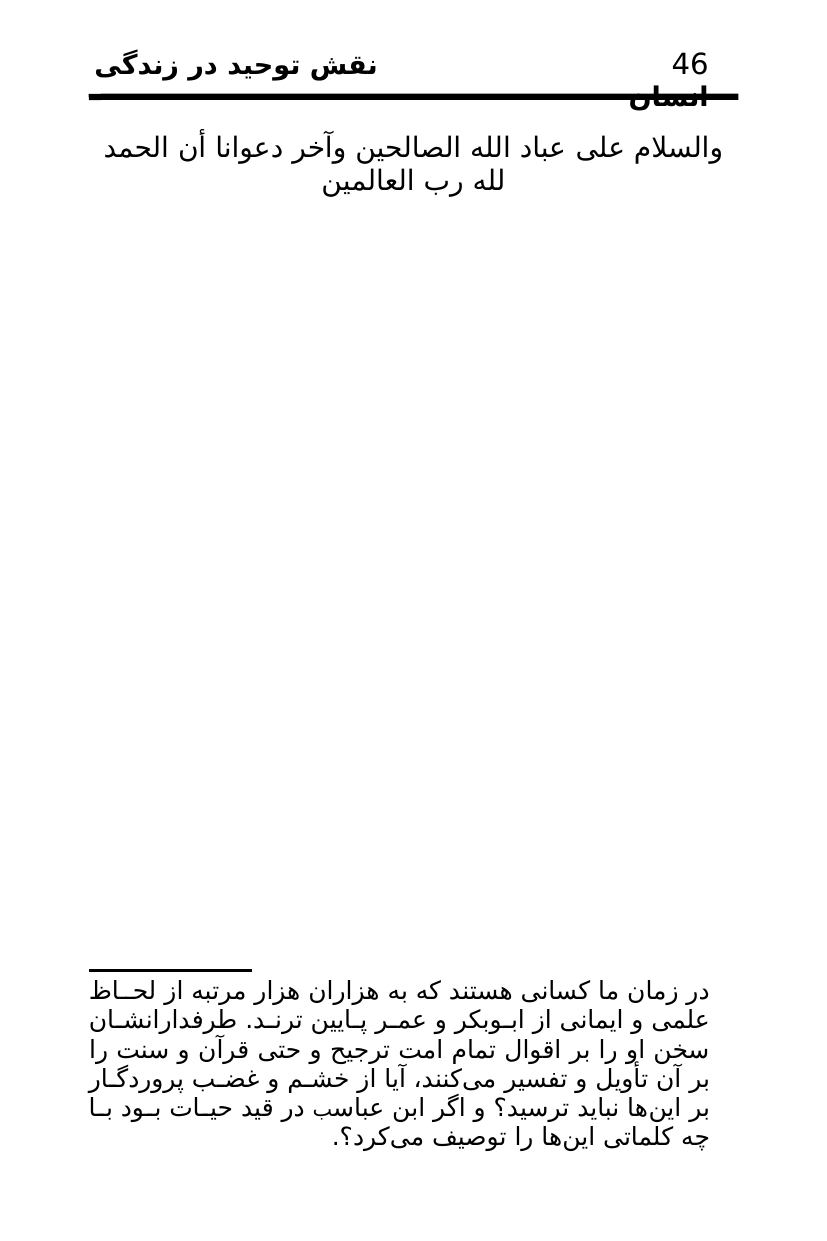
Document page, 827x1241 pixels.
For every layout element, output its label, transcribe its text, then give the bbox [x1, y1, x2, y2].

text والسلام على عباد الله الصالحين وآخر دعوانا أن الحمد لله رب العالمين [89, 132, 738, 197]
